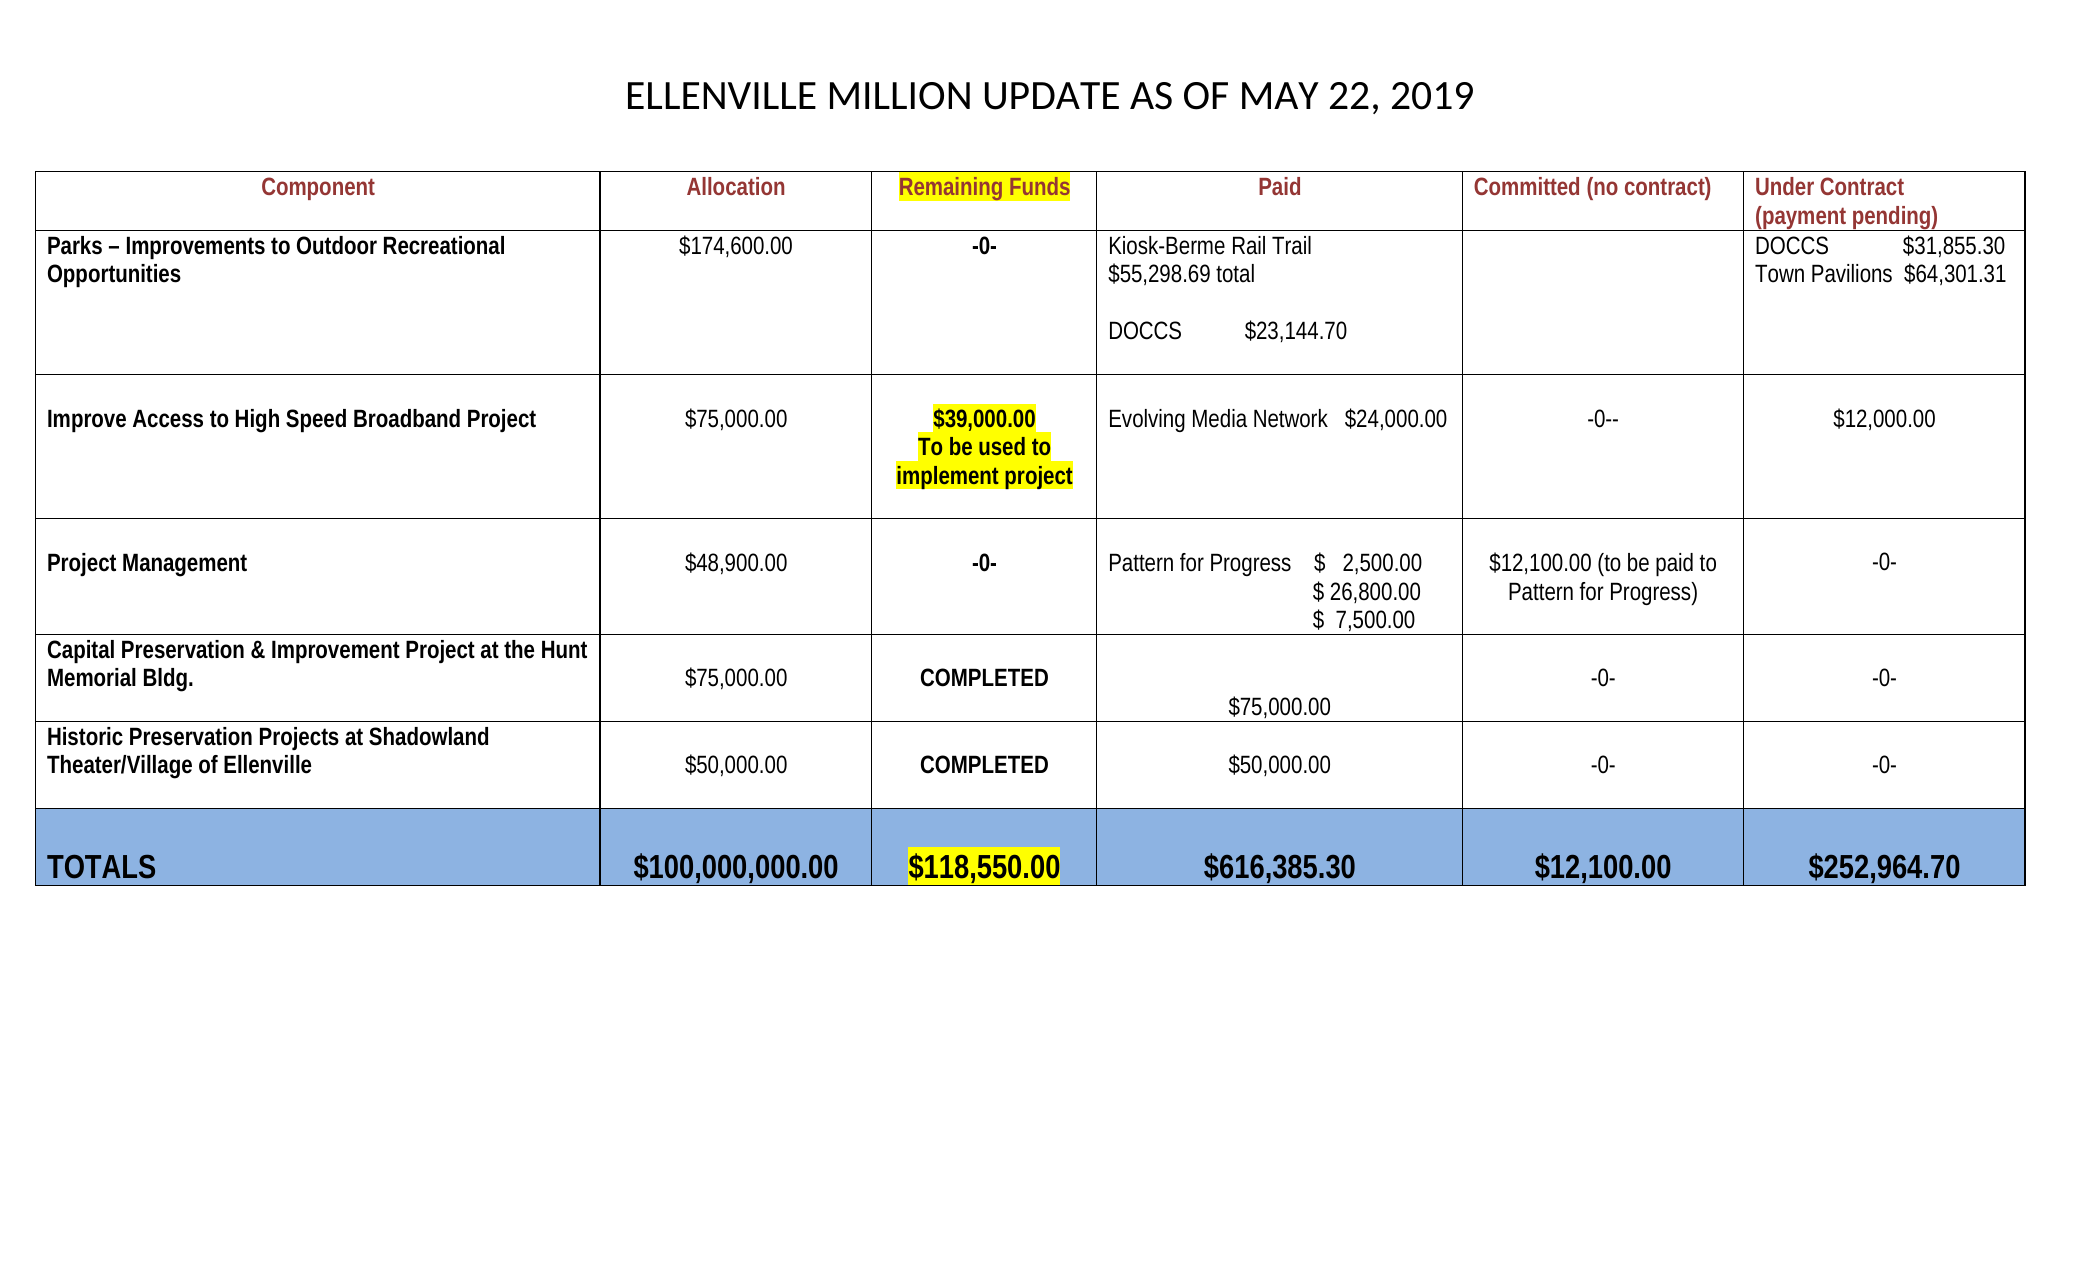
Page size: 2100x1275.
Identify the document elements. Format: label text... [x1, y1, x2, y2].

table_cell TOTALS [36, 809, 599, 885]
table_cell $75,000.00 [1097, 635, 1462, 721]
table_cell $252,964.70 [1744, 809, 2024, 885]
table_cell COMPLETED [872, 635, 1096, 721]
table_cell $12,100.00 [1463, 809, 1743, 885]
table_cell $12,000.00 [1744, 375, 2024, 518]
table_cell $75,000.00 [601, 635, 871, 721]
table_cell Historic Preservation Projects at Shadowland Theater/Village of Ellenville [36, 722, 599, 808]
table_cell -0- [872, 231, 1096, 374]
table_cell -0- [1463, 635, 1743, 721]
table_cell Improve Access to High Speed Broadband Project [36, 375, 599, 518]
table_cell Pattern for Progress $ 2,500.00 $ 26,800.00 $ 7,500.00 [1097, 519, 1462, 634]
table_cell Parks – Improvements to Outdoor Recreational Opportunities [36, 231, 599, 374]
table_cell Kiosk-Berme Rail Trail $55,298.69 total DOCCS $23,144.70 [1097, 231, 1462, 374]
table_cell Under Contract (payment pending) [1744, 172, 2024, 229]
table_cell Project Management [36, 519, 599, 634]
table_cell $50,000.00 [601, 722, 871, 808]
table_cell COMPLETED [872, 722, 1096, 808]
table_cell $174,600.00 [601, 231, 871, 374]
table_cell $75,000.00 [601, 375, 871, 518]
table_cell $50,000.00 [1097, 722, 1462, 808]
table_cell $616,385.30 [1097, 809, 1462, 885]
table_cell Capital Preservation & Improvement Project at the Hunt Memorial Bldg. [36, 635, 599, 721]
table_cell $39,000.00 To be used to implement project [872, 375, 1096, 518]
table_cell $118,550.00 [872, 809, 1096, 885]
table_cell Allocation [601, 172, 871, 229]
table_cell Evolving Media Network $24,000.00 [1097, 375, 1462, 518]
table_cell $12,100.00 (to be paid to Pattern for Progress) [1463, 519, 1743, 634]
table_cell -0- [1744, 722, 2024, 808]
table_cell -0- [872, 519, 1096, 634]
table_cell Component [36, 172, 599, 229]
table_cell [1463, 231, 1743, 374]
table_cell $100,000,000.00 [601, 809, 871, 885]
table_cell DOCCS $31,855.30 Town Pavilions $64,301.31 [1744, 231, 2024, 374]
table_cell -0- [1744, 635, 2024, 721]
table_cell -0- [1744, 519, 2024, 634]
table_cell Paid [1097, 172, 1462, 229]
table_cell -0- [1463, 722, 1743, 808]
table_cell $48,900.00 [601, 519, 871, 634]
table_cell Committed (no contract) [1463, 172, 1743, 229]
table_cell -0-- [1463, 375, 1743, 518]
table_cell Remaining Funds [872, 172, 1096, 229]
